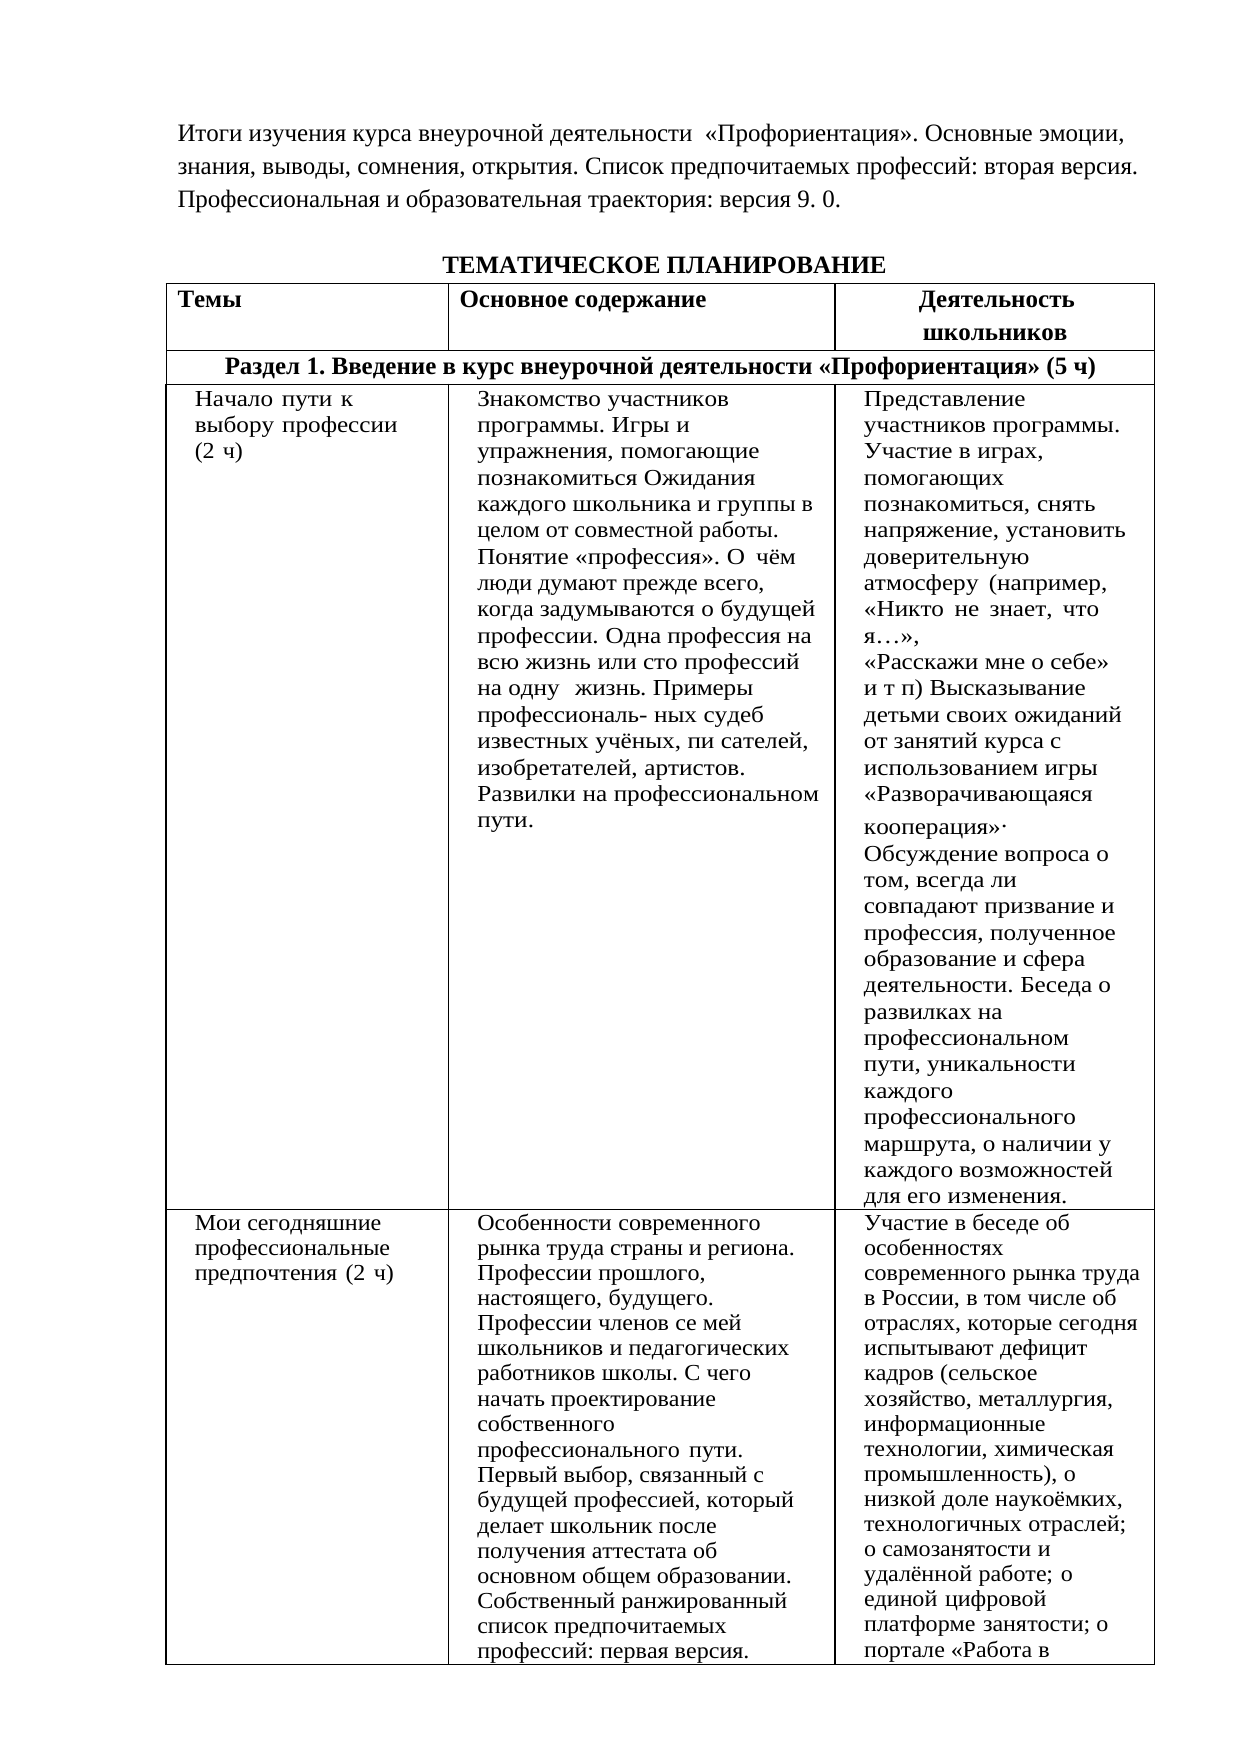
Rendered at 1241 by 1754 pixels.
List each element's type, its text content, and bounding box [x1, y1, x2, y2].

text ТЕМАТИЧЕСКОЕ ПЛАНИРОВАНИЕ [177, 250, 1152, 279]
table_cell Начало пути к выбору профессии (2 ч) [167, 385, 448, 1209]
table_cell Знакомство участников программы. Игры и упражнения, помогающие познакомиться Ожидания каждого школьника и группы в целом от совместной работы. Понятие «профессия». О чём люди думают прежде всего, когда задумываются о будущей профессии. Одна профессия на всю жизнь или сто профессий на одну жизнь. Примеры профессиональ- ных судеб известных учёных, пи сателей, изобретателей, артистов. Развилки на профессиональном пути. [449, 385, 834, 1209]
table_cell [167, 1210, 448, 1663]
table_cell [836, 1210, 1154, 1663]
table_header Деятельность школьников [836, 284, 1154, 350]
table_cell Представление участников программы. Участие в играх, помогающих познакомиться, снять напряжение, установить доверительную атмосферу (например, «Никто не знает, что я…», «Расскажи мне о себе» и т п) Высказывание детьми своих ожиданий от занятий курса с использованием игры «Разворачивающаяся кооперация». Обсуждение вопроса о том, всегда ли совпадают призвание и профессия, полученное образование и сфера деятельности. Беседа о развилках на профессиональном пути, уникальности каждого профессионального маршрута, о наличии у каждого возможностей для его изменения. [836, 385, 1154, 1209]
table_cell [449, 1210, 834, 1663]
table_cell Раздел 1. Введение в курс внеурочной деятельности «Профориентация» (5 ч) [167, 351, 1154, 383]
text Итоги изучения курса внеурочной деятельности «Профориентация». Основные эмоции, знания, выводы, сомнения, открытия. Список предпочитаемых профессий: вторая версия. Профессиональная и образовательная траектория: версия 9. 0. [177, 118, 1152, 213]
table_header Темы [167, 284, 448, 350]
table_header Основное содержание [449, 284, 834, 350]
